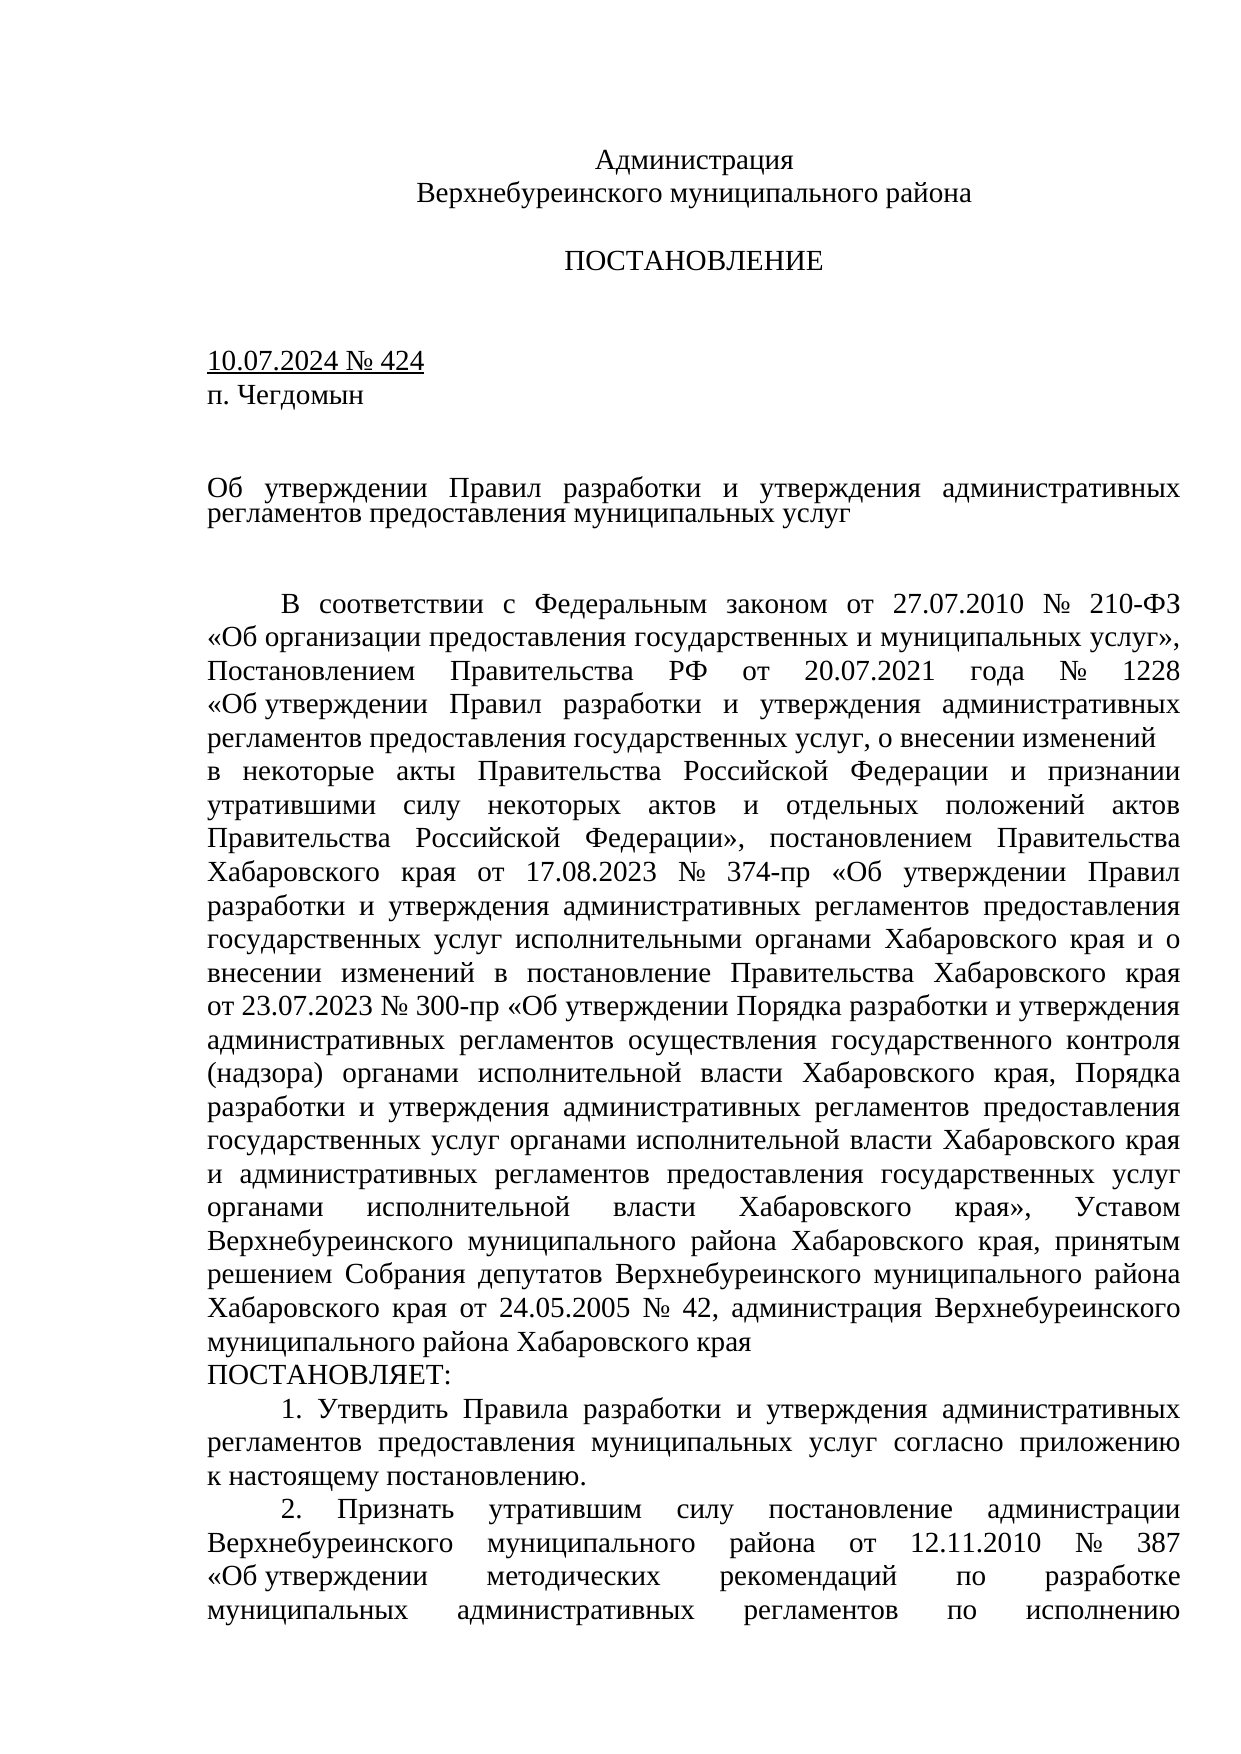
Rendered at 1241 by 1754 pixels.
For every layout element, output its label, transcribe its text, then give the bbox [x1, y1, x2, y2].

text в некоторые акты Правительства Российской Федерации и признании утратившими силу некоторых актов и отдельных положений актов Правительства Российской Федерации», постановлением Правительства Хабаровского края от 17.08.2023 № 374-пр «Об утверждении Правил разработки и утверждения административных регламентов предоставления государственных услуг исполнительными органами Хабаровского края и о внесении изменений в постановление Правительства Хабаровского края от 23.07.2023 № 300-пр «Об утверждении Порядка разработки и утверждения административных регламентов осуществления государственного контроля (надзора) органами исполнительной власти Хабаровского края, Порядка разработки и утверждения административных регламентов предоставления государственных услуг органами исполнительной власти Хабаровского края и административных регламентов предоставления государственных услуг органами исполнительной власти Хабаровского края», Уставом Верхнебуреинского муниципального района Хабаровского края, принятым решением Собрания депутатов Верхнебуреинского муниципального района Хабаровского края от 24.05.2005 № 42, администрация Верхнебуреинского муниципального района Хабаровского края [207, 753, 1181, 1357]
text Об утверждении Правил разработки и утверждения административных регламентов предоставления муниципальных услуг [207, 477, 1181, 527]
text Администрация [207, 142, 1181, 176]
text 1. Утвердить Правила разработки и утверждения административных регламентов предоставления муниципальных услуг согласно приложению к настоящему постановлению. [207, 1391, 1181, 1491]
text ПОСТАНОВЛЯЕТ: [207, 1357, 1181, 1391]
text п. Чегдомын [207, 377, 1181, 410]
text ПОСТАНОВЛЕНИЕ [207, 243, 1181, 276]
text В соответствии с Федеральным законом от 27.07.2010 № 210-ФЗ «Об организации предоставления государственных и муниципальных услуг», Постановлением Правительства РФ от 20.07.2021 года № 1228 «Об утверждении Правил разработки и утверждения административных регламентов предоставления государственных услуг, о внесении изменений [207, 586, 1181, 753]
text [207, 1491, 1181, 1626]
text Верхнебуреинского муниципального района [207, 176, 1181, 209]
text 10.07.2024 № 424 [207, 343, 1181, 377]
